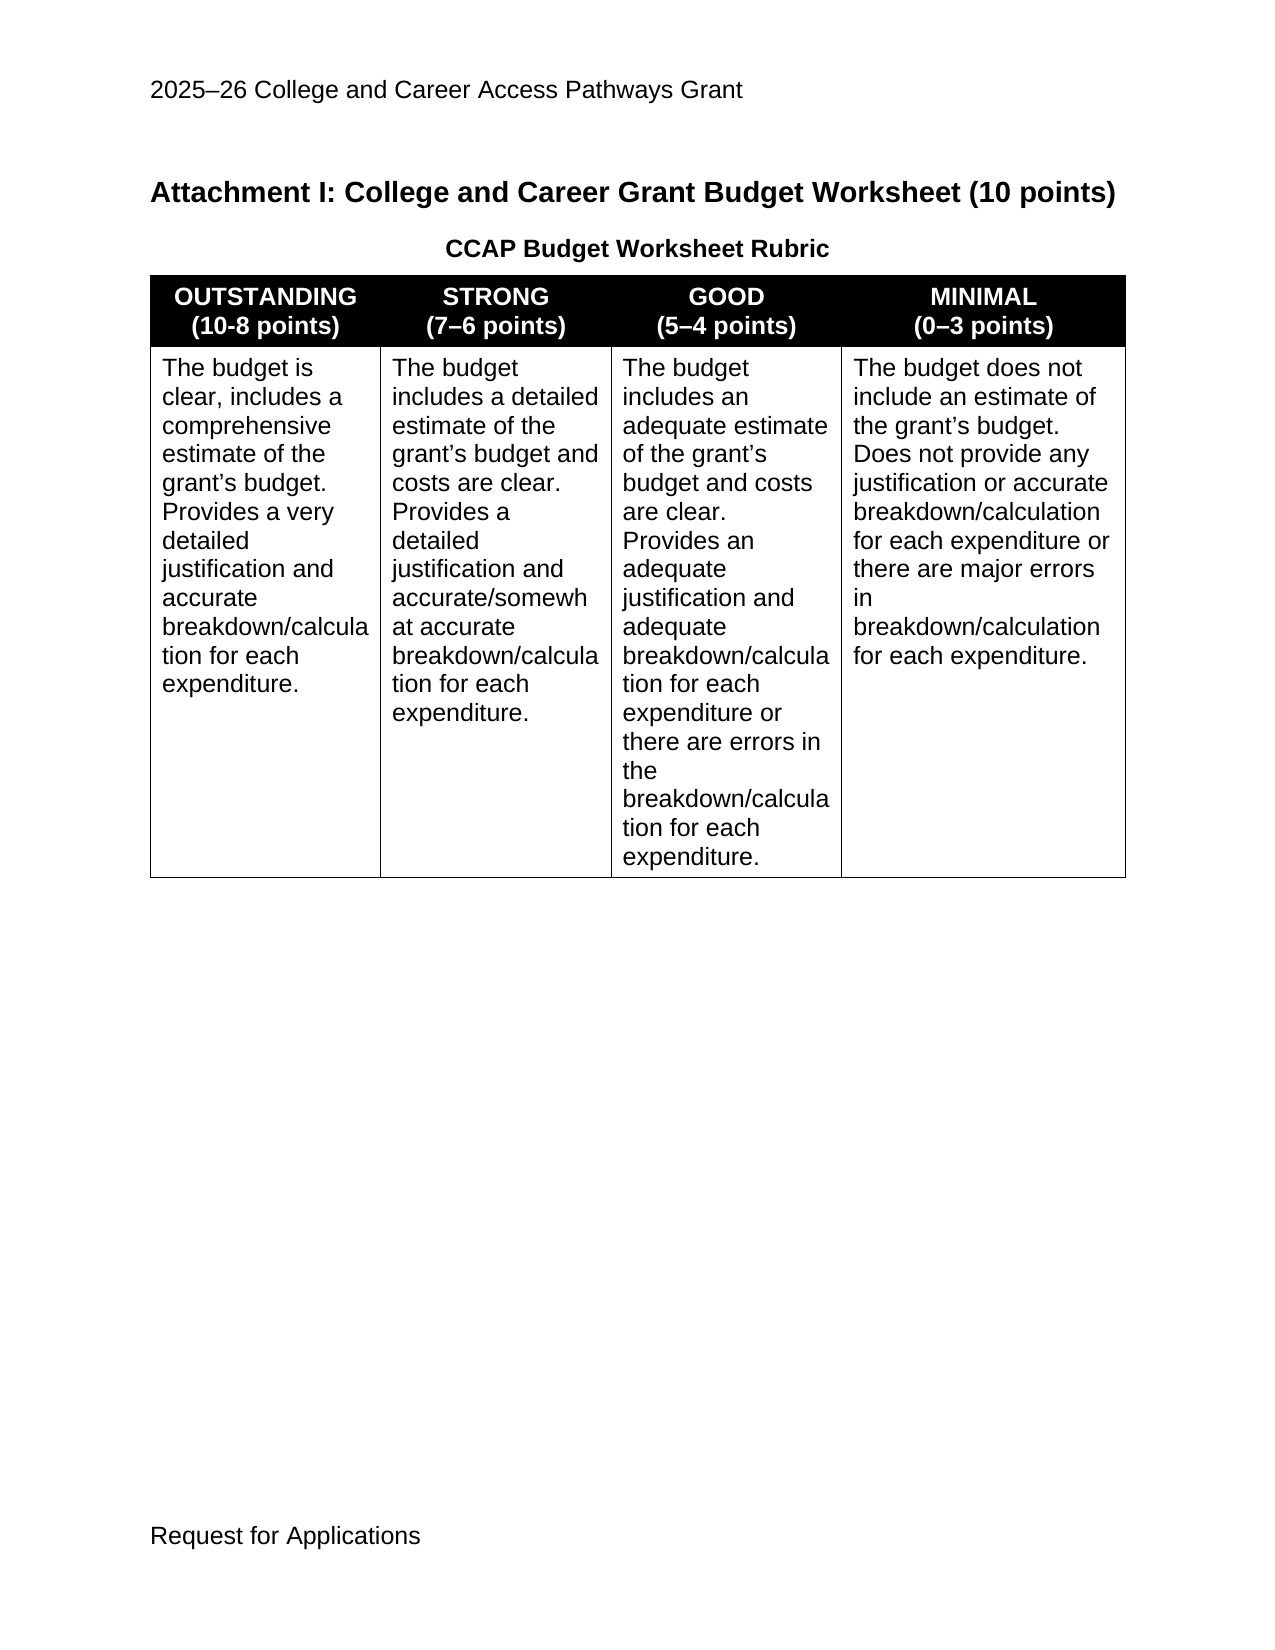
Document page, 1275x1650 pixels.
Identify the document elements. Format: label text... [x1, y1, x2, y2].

table_header Strong (7–6 points) [381, 276, 611, 346]
text CCAP Budget Worksheet Rubric [150, 233, 1125, 262]
subtitle Attachment I: College and Career Grant Budget Worksheet (10 points) [150, 175, 1125, 208]
table_cell The budget is clear, includes a comprehensive estimate of the grant’s budget. Provides a very detailed justification and accurate breakdown/calculation for each expenditure. [151, 347, 380, 877]
table_cell The budget includes a detailed estimate of the grant’s budget and costs are clear. Provides a detailed justification and accurate/somewhat accurate breakdown/calculation for each expenditure. [381, 347, 611, 877]
table_cell The budget does not include an estimate of the grant’s budget. Does not provide any justification or accurate breakdown/calculation for each expenditure or there are major errors in breakdown/calculation for each expenditure. [842, 347, 1125, 877]
table_header Outstanding (10-8 points) [151, 276, 380, 346]
table_header Minimal (0–3 points) [842, 276, 1125, 346]
table_header Good (5–4 points) [612, 276, 841, 346]
table_cell The budget includes an adequate estimate of the grant’s budget and costs are clear. Provides an adequate justification and adequate breakdown/calculation for each expenditure or there are errors in the breakdown/calculation for each expenditure. [612, 347, 841, 877]
